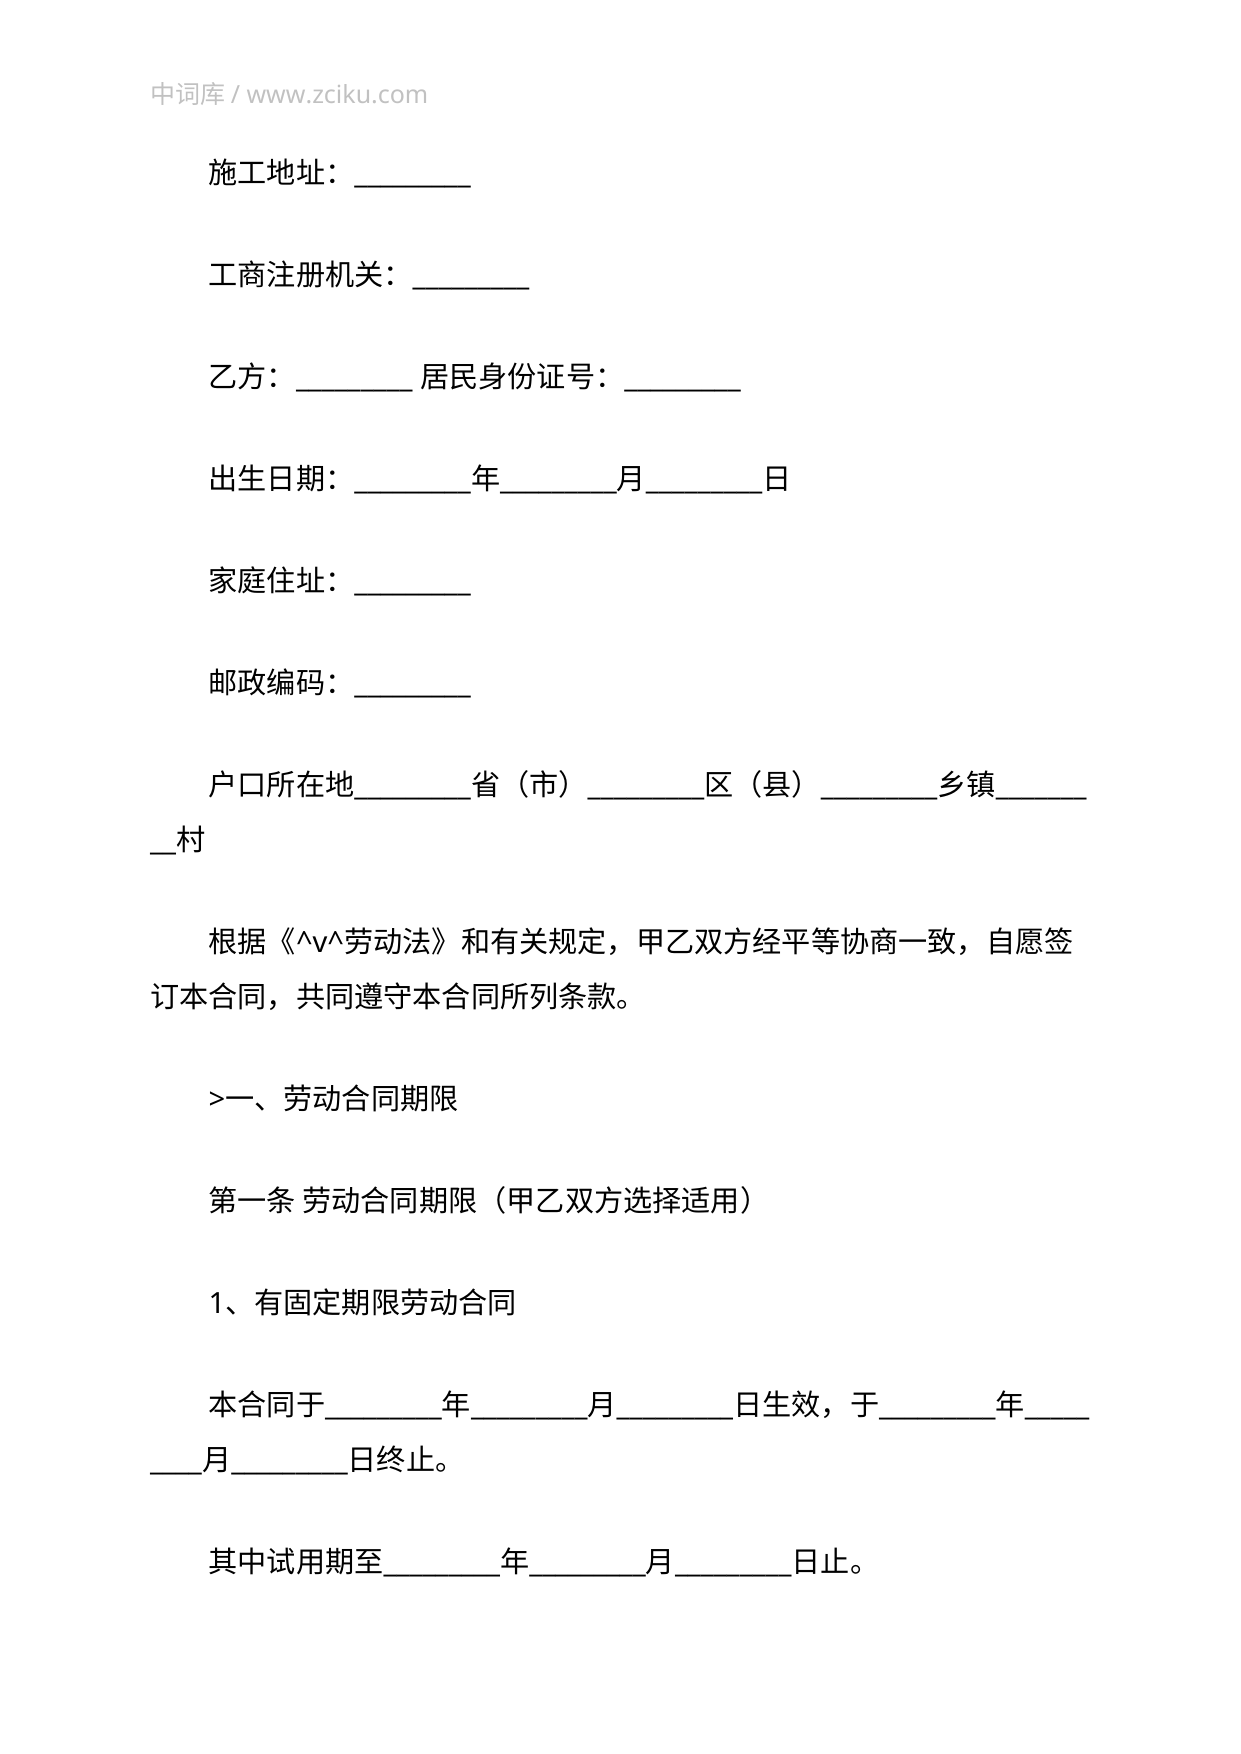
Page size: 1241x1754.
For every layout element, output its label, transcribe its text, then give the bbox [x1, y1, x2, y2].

text 邮政编码：_________ [150, 660, 1090, 702]
text 本合同于_________年_________月_________日生效，于_________年_________月_________日终止。 [150, 1381, 1090, 1479]
text >一、劳动合同期限 [150, 1076, 1090, 1118]
text 第一条 劳动合同期限（甲乙双方选择适用） [150, 1178, 1090, 1220]
text 家庭住址：_________ [150, 558, 1090, 600]
text 乙方：_________ 居民身份证号：_________ [150, 354, 1090, 396]
text 其中试用期至_________年_________月_________日止。 [150, 1538, 1090, 1581]
text 施工地址：_________ [150, 150, 1090, 192]
text 出生日期：_________年_________月_________日 [150, 456, 1090, 498]
text 工商注册机关：_________ [150, 252, 1090, 294]
text 根据《^v^劳动法》和有关规定，甲乙双方经平等协商一致，自愿签订本合同，共同遵守本合同所列条款。 [150, 919, 1090, 1016]
text 户口所在地_________省（市）_________区（县）_________乡镇_________村 [150, 762, 1090, 859]
text 1、有固定期限劳动合同 [150, 1279, 1090, 1322]
